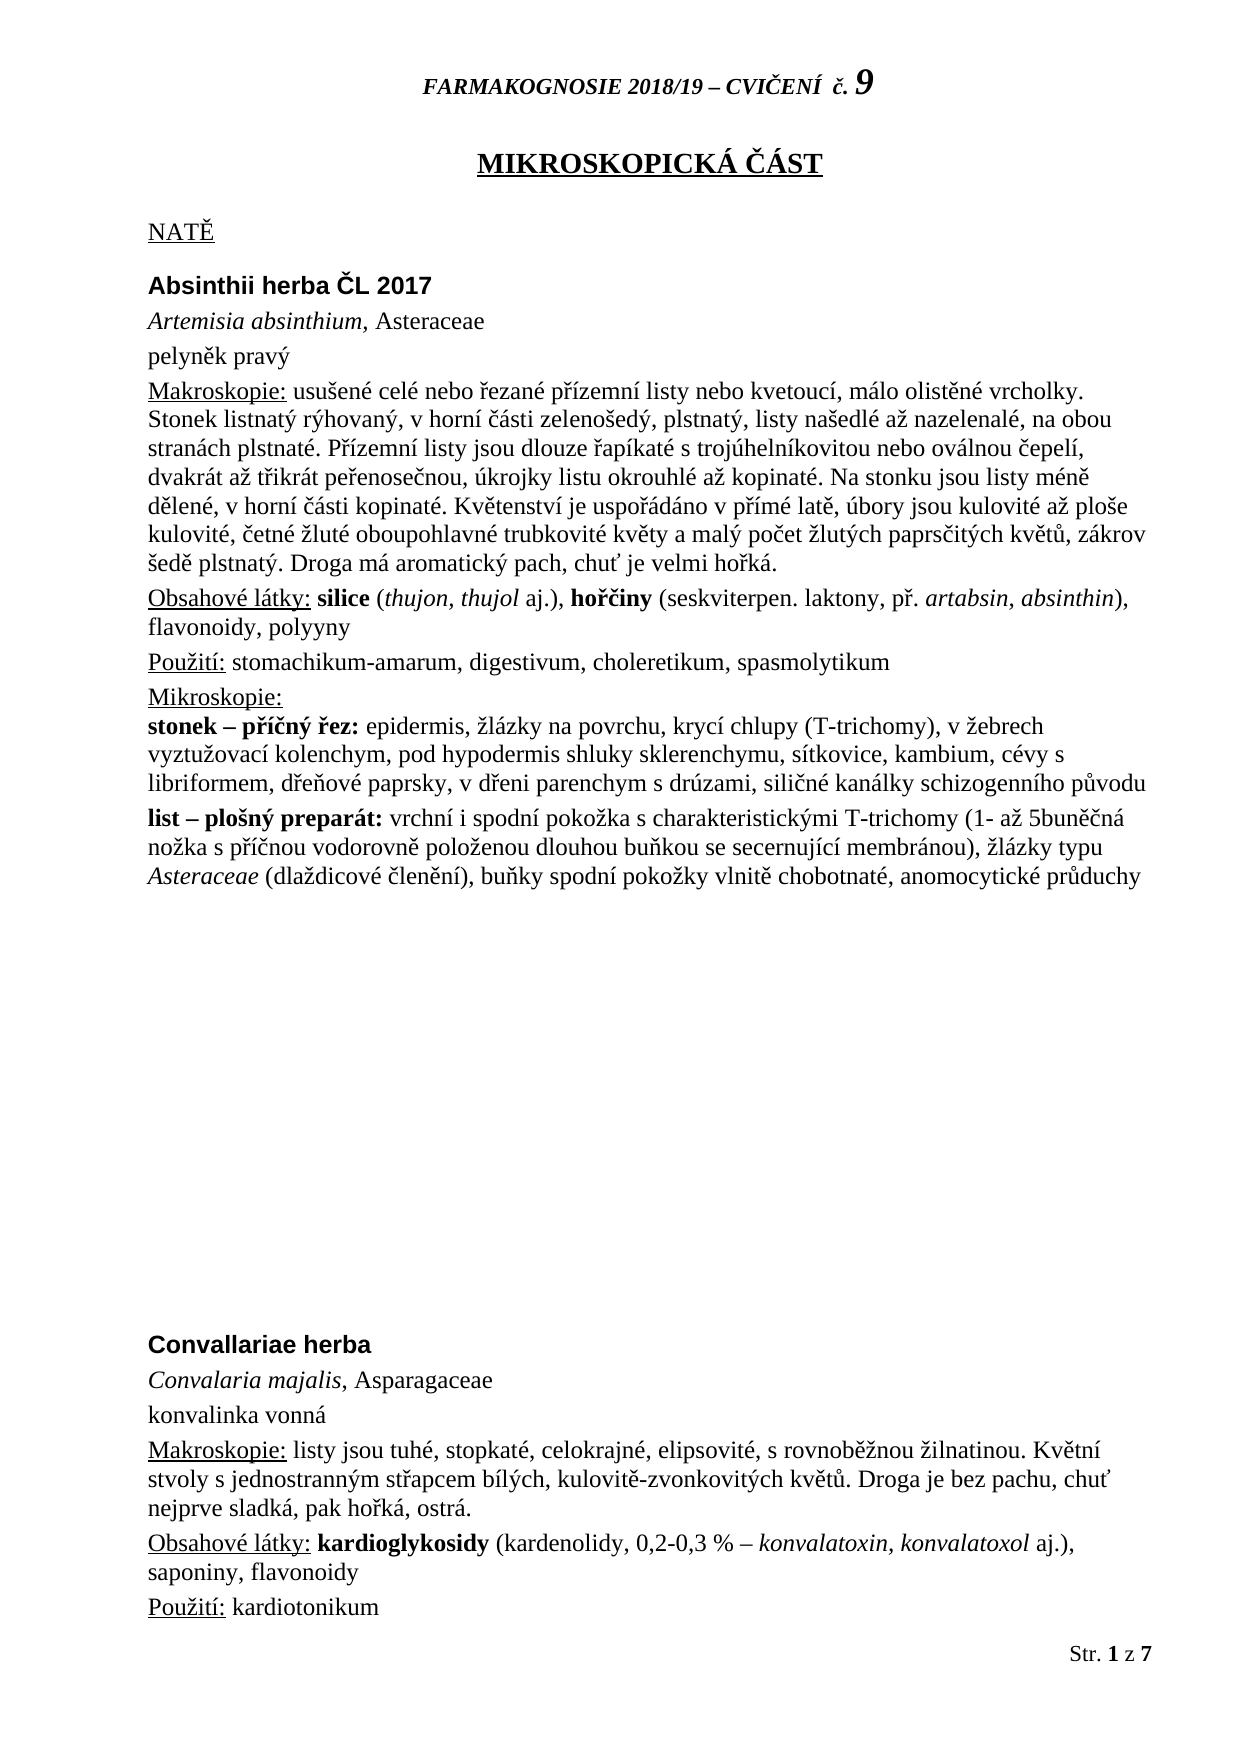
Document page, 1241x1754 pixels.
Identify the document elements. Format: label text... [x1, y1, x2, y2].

text Použití: stomachikum-amarum, digestivum, choleretikum, spasmolytikum [148, 647, 1152, 676]
text Makroskopie: listy jsou tuhé, stopkaté, celokrajné, elipsovité, s rovnoběžnou žilnatinou. Květní stvoly s jednostranným střapcem bílých, kulovitě-zvonkovitých květů. Droga je bez pachu, chuť nejprve sladká, pak hořká, ostrá. [148, 1435, 1152, 1522]
text list – plošný preparát: vrchní i spodní pokožka s charakteristickými T-trichomy (1- až 5buněčná nožka s příčnou vodorovně položenou dlouhou buňkou se secernující membránou), žlázky typu Asteraceae (dlaždicové členění), buňky spodní pokožky vlnitě chobotnaté, anomocytické průduchy [148, 803, 1152, 889]
text Convalaria majalis, Asparagaceae [148, 1365, 1152, 1394]
text konvalinka vonná [148, 1400, 1152, 1429]
text Convallariae herba [148, 1330, 1152, 1359]
text NATĚ [148, 217, 1152, 246]
text Absinthii herba ČL 2017 [148, 271, 1152, 299]
text pelyněk pravý [148, 341, 1152, 369]
text Makroskopie: usušené celé nebo řezané přízemní listy nebo kvetoucí, málo olistěné vrcholky. Stonek listnatý rýhovaný, v horní části zelenošedý, plstnatý, listy našedlé až nazelenalé, na obou stranách plstnaté. Přízemní listy jsou dlouze řapíkaté s trojúhelníkovitou nebo oválnou čepelí, dvakrát až třikrát peřenosečnou, úkrojky listu okrouhlé až kopinaté. Na stonku jsou listy méně dělené, v horní části kopinaté. Květenství je uspořádáno v přímé latě, úbory jsou kulovité až ploše kulovité, četné žluté oboupohlavné trubkovité květy a malý počet žlutých paprsčitých květů, zákrov šedě plstnatý. Droga má aromatický pach, chuť je velmi hořká. [148, 376, 1152, 577]
text Obsahové látky: silice (thujon, thujol aj.), hořčiny (seskviterpen. laktony, př. artabsin, absinthin), flavonoidy, polyyny [148, 583, 1152, 641]
text Artemisia absinthium, Asteraceae [148, 306, 1152, 334]
text Použití: kardiotonikum [148, 1592, 1152, 1620]
text Mikroskopie: stonek – příčný řez: epidermis, žlázky na povrchu, krycí chlupy (T-trichomy), v žebrech vyztužovací kolenchym, pod hypodermis shluky sklerenchymu, sítkovice, kambium, cévy s libriformem, dřeňové paprsky, v dřeni parenchym s drúzami, siličné kanálky schizogenního původu [148, 682, 1152, 797]
subtitle MIKROSKOPICKÁ ČÁST [148, 146, 1152, 179]
text Obsahové látky: kardioglykosidy (kardenolidy, 0,2-0,3 % – konvalatoxin, konvalatoxol aj.), saponiny, flavonoidy [148, 1528, 1152, 1585]
